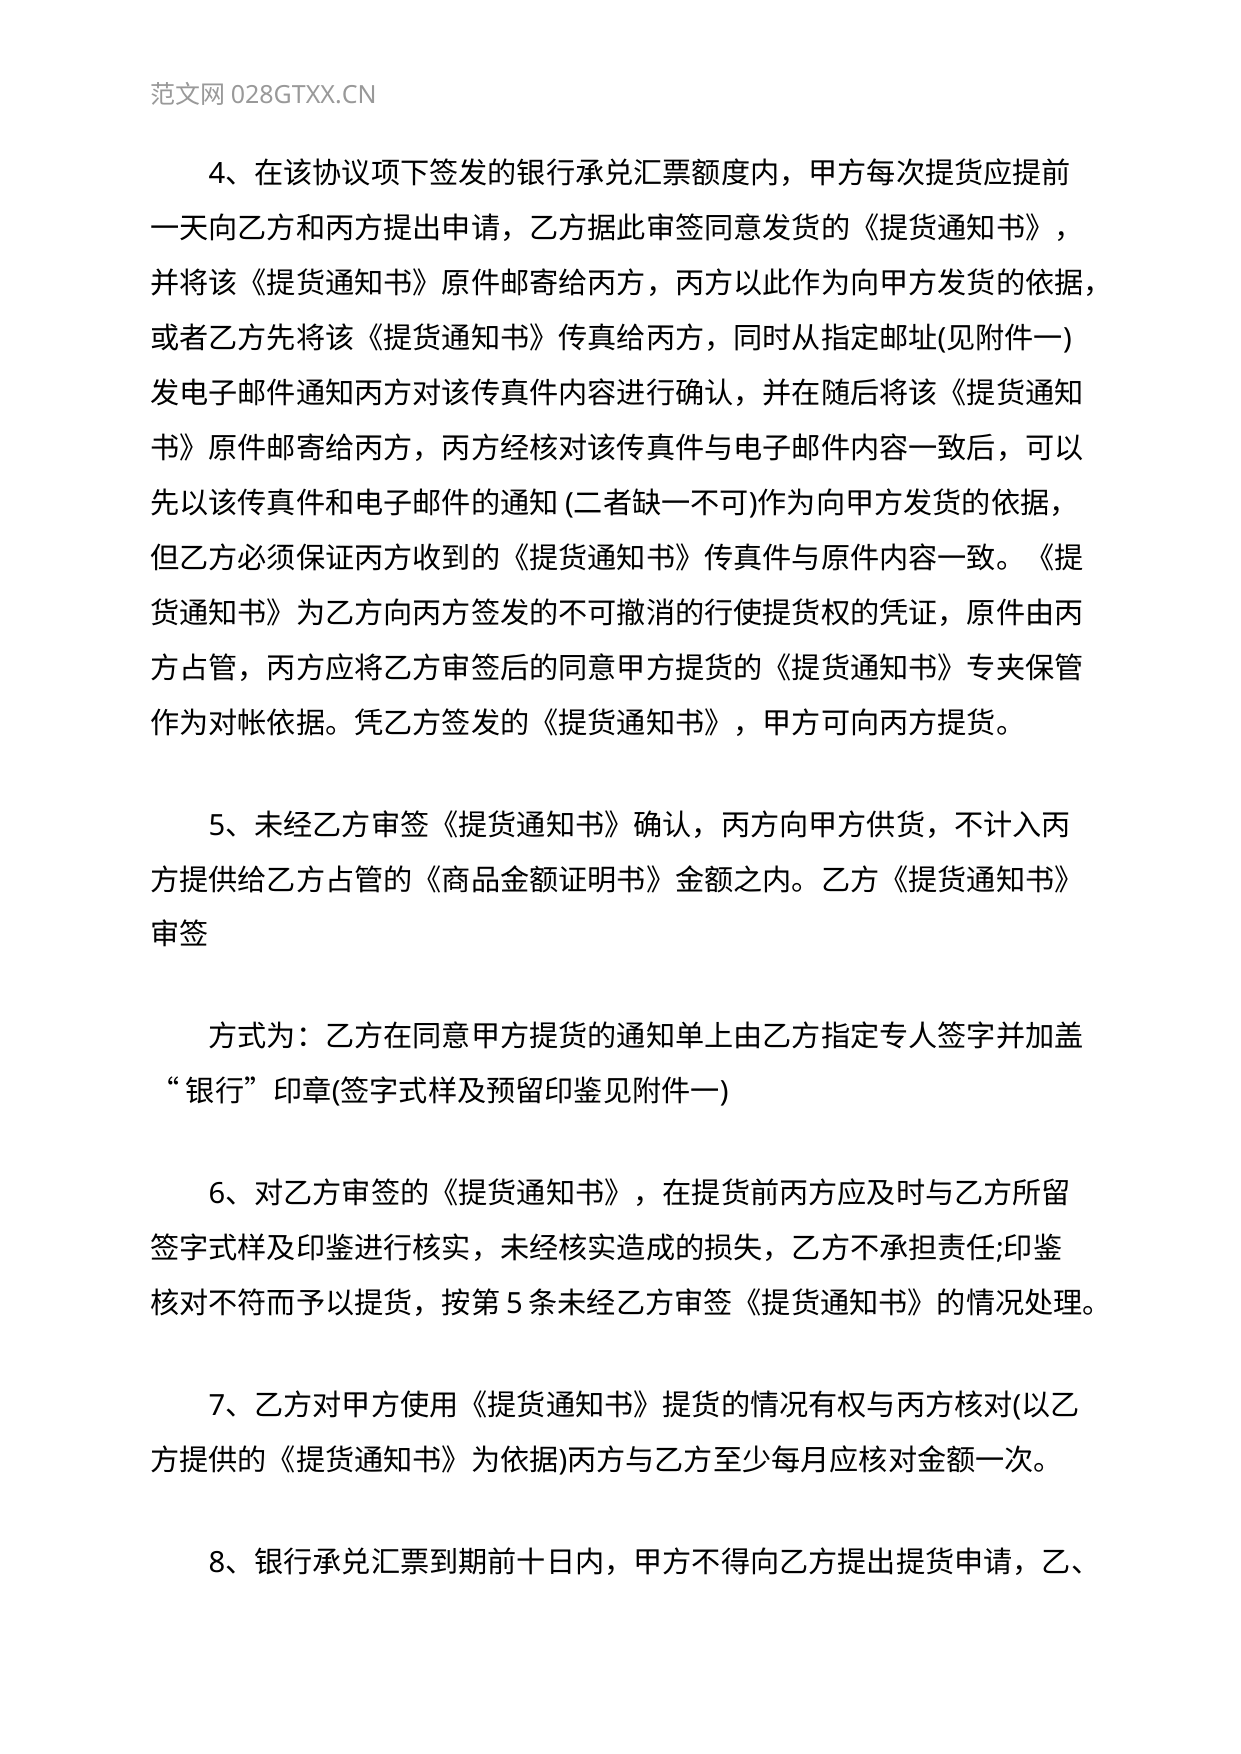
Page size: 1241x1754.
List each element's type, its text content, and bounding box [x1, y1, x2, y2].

text 4、在该协议项下签发的银行承兑汇票额度内，甲方每次提货应提前一天向乙方和丙方提出申请，乙方据此审签同意发货的《提货通知书》， 并将该《提货通知书》原件邮寄给丙方，丙方以此作为向甲方发货的依据，或者乙方先将该《提货通知书》传真给丙方，同时从指定邮址(见附件一)发电子邮件通知丙方对该传真件内容进行确认，并在随后将该《提货通知书》原件邮寄给丙方，丙方经核对该传真件与电子邮件内容一致后，可以先以该传真件和电子邮件的通知 (二者缺一不可)作为向甲方发货的依据，但乙方必须保证丙方收到的《提货通知书》传真件与原件内容一致。《提货通知书》为乙方向丙方签发的不可撤消的行使提货权的凭证，原件由丙方占管，丙方应将乙方审签后的同意甲方提货的《提货通知书》专夹保管作为对帐依据。凭乙方签发的《提货通知书》，甲方可向丙方提货。 [150, 150, 1090, 742]
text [150, 1538, 1090, 1581]
text 6、对乙方审签的《提货通知书》，在提货前丙方应及时与乙方所留签字式样及印鉴进行核实，未经核实造成的损失，乙方不承担责任;印鉴核对不符而予以提货，按第5条未经乙方审签《提货通知书》的情况处理。 [150, 1169, 1090, 1322]
text 7、乙方对甲方使用《提货通知书》提货的情况有权与丙方核对(以乙方提供的《提货通知书》为依据)丙方与乙方至少每月应核对金额一次。 [150, 1382, 1090, 1479]
text 5、未经乙方审签《提货通知书》确认，丙方向甲方供货，不计入丙方提供给乙方占管的《商品金额证明书》金额之内。乙方《提货通知书》审签 [150, 801, 1090, 953]
text 方式为：乙方在同意甲方提货的通知单上由乙方指定专人签字并加盖“ 银行”印章(签字式样及预留印鉴见附件一) [150, 1013, 1090, 1110]
